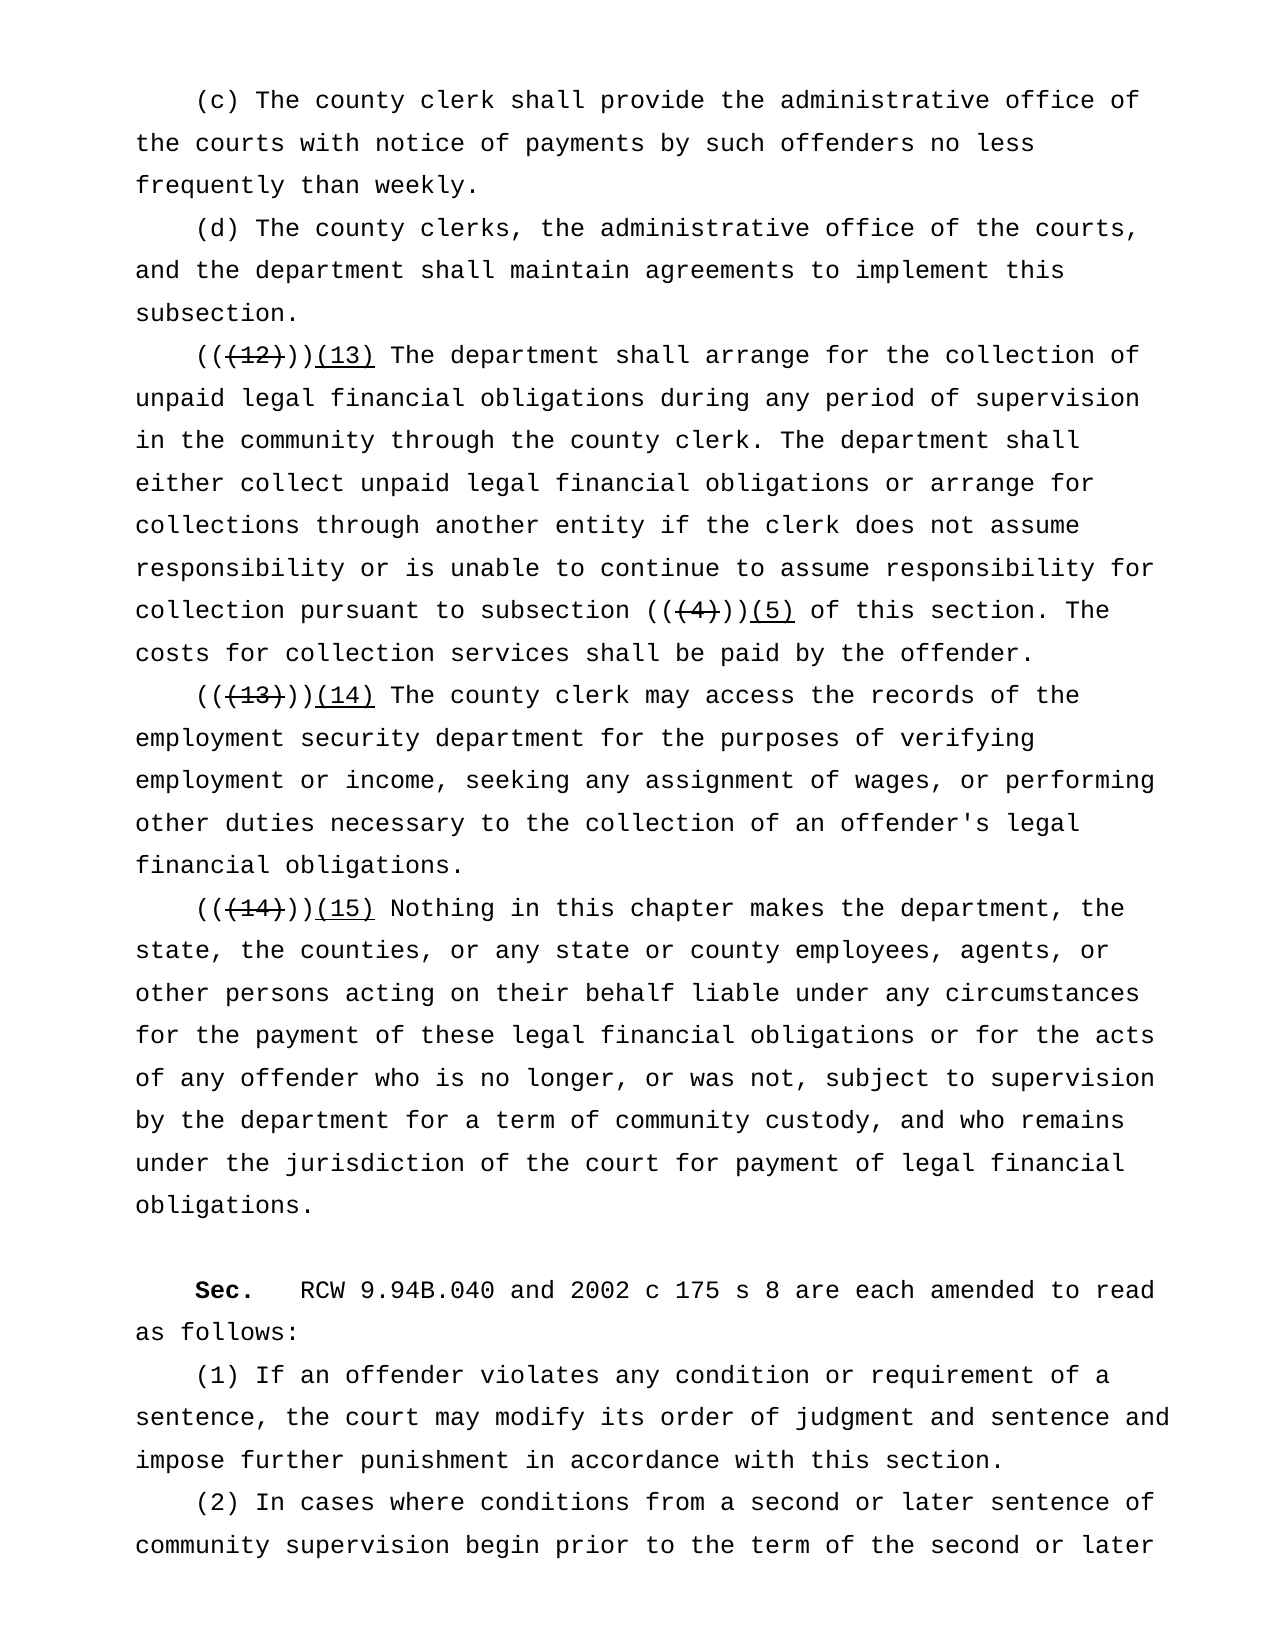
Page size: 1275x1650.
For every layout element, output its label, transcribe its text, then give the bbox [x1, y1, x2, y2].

text (d) The county clerks, the administrative office of the courts, and the department shall maintain agreements to implement this subsection. [135, 202, 1170, 330]
text (1) If an offender violates any condition or requirement of a sentence, the court may modify its order of judgment and sentence and impose further punishment in accordance with this section. [135, 1349, 1170, 1477]
text (((12)))(13) The department shall arrange for the collection of unpaid legal financial obligations during any period of supervision in the community through the county clerk. The department shall either collect unpaid legal financial obligations or arrange for collections through another entity if the clerk does not assume responsibility or is unable to continue to assume responsibility for collection pursuant to subsection (((4)))(5) of this section. The costs for collection services shall be paid by the offender. [135, 330, 1170, 670]
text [135, 1477, 1170, 1562]
text (((14)))(15) Nothing in this chapter makes the department, the state, the counties, or any state or county employees, agents, or other persons acting on their behalf liable under any circumstances for the payment of these legal financial obligations or for the acts of any offender who is no longer, or was not, subject to supervision by the department for a term of community custody, and who remains under the jurisdiction of the court for payment of legal financial obligations. [135, 882, 1170, 1222]
text Sec. RCW 9.94B.040 and 2002 c 175 s 8 are each amended to read as follows: [135, 1264, 1170, 1349]
text (((13)))(14) The county clerk may access the records of the employment security department for the purposes of verifying employment or income, seeking any assignment of wages, or performing other duties necessary to the collection of an offender's legal financial obligations. [135, 670, 1170, 882]
text (c) The county clerk shall provide the administrative office of the courts with notice of payments by such offenders no less frequently than weekly. [135, 75, 1170, 202]
